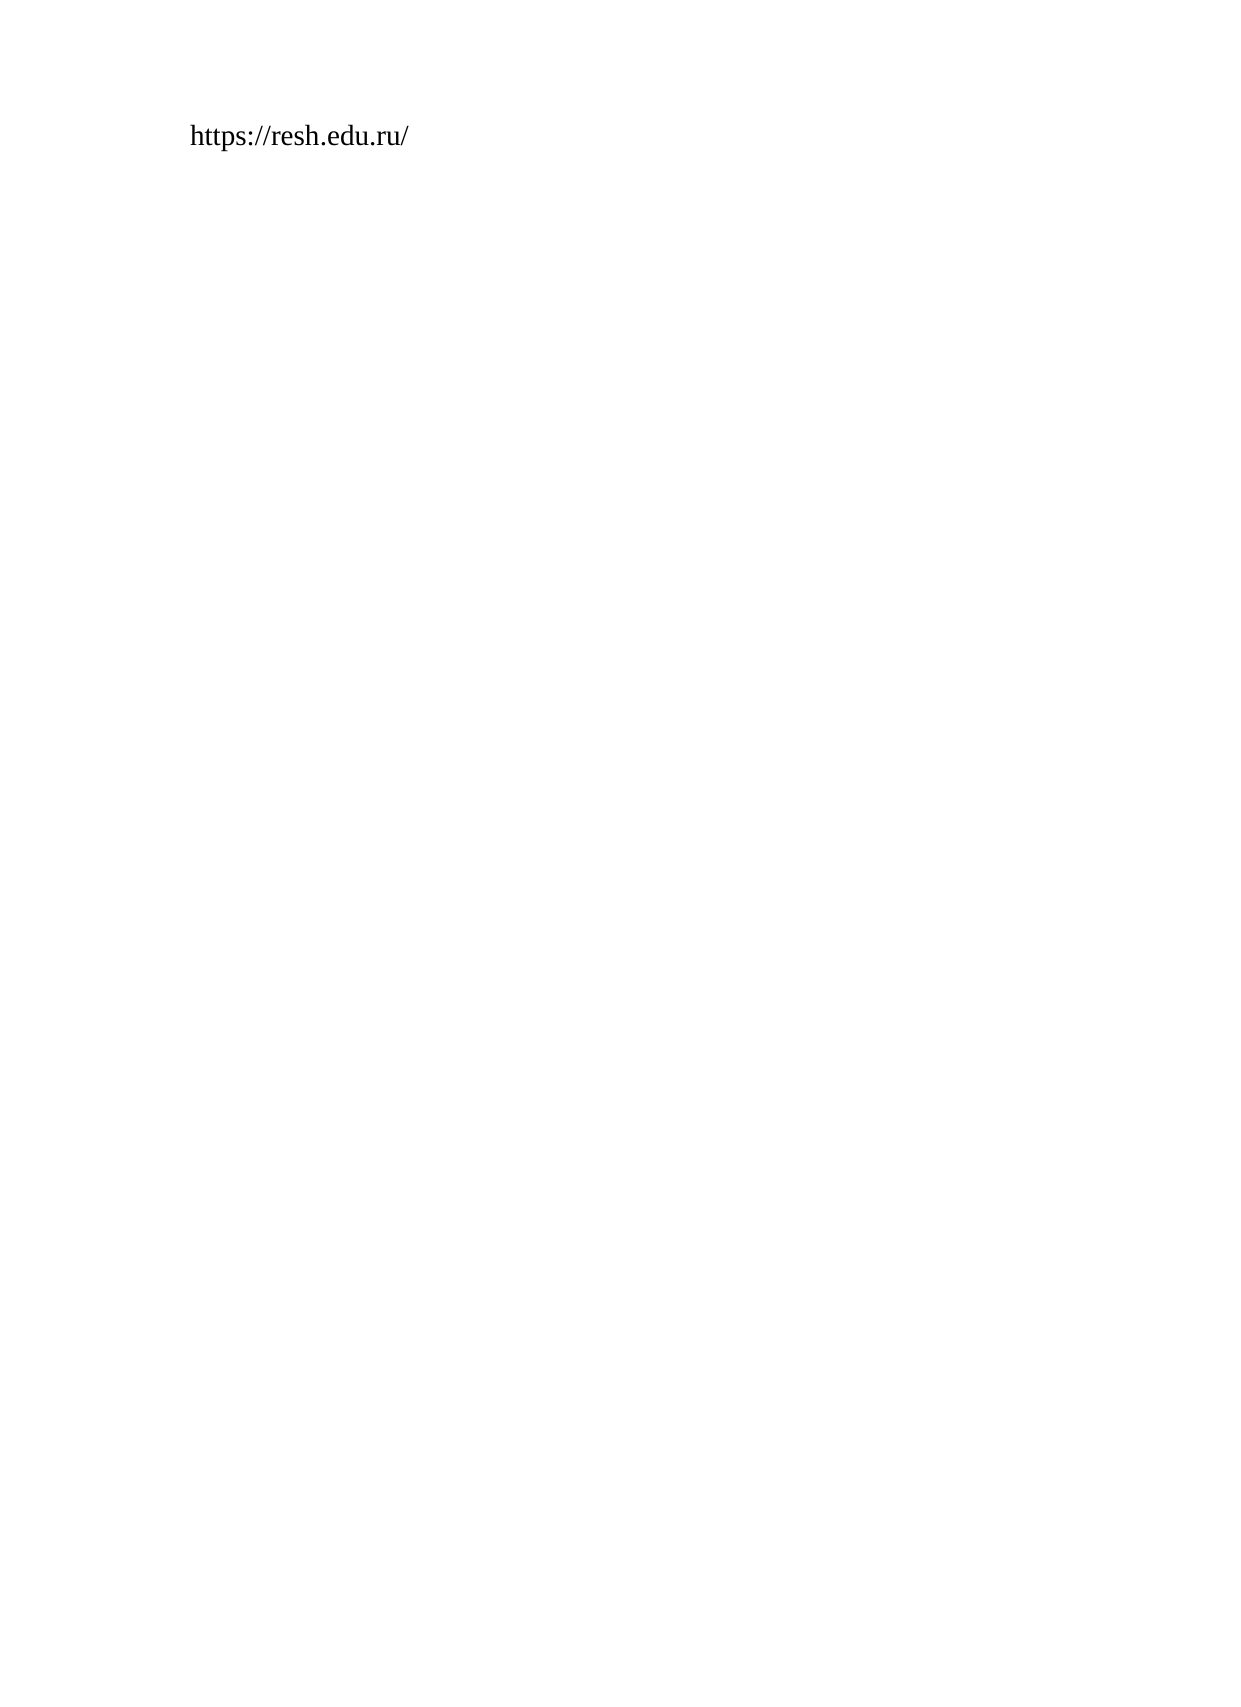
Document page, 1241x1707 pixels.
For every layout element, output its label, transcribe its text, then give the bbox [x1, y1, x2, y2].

text ​​‌https://resh.edu.ru/‌​ [190, 118, 1152, 152]
